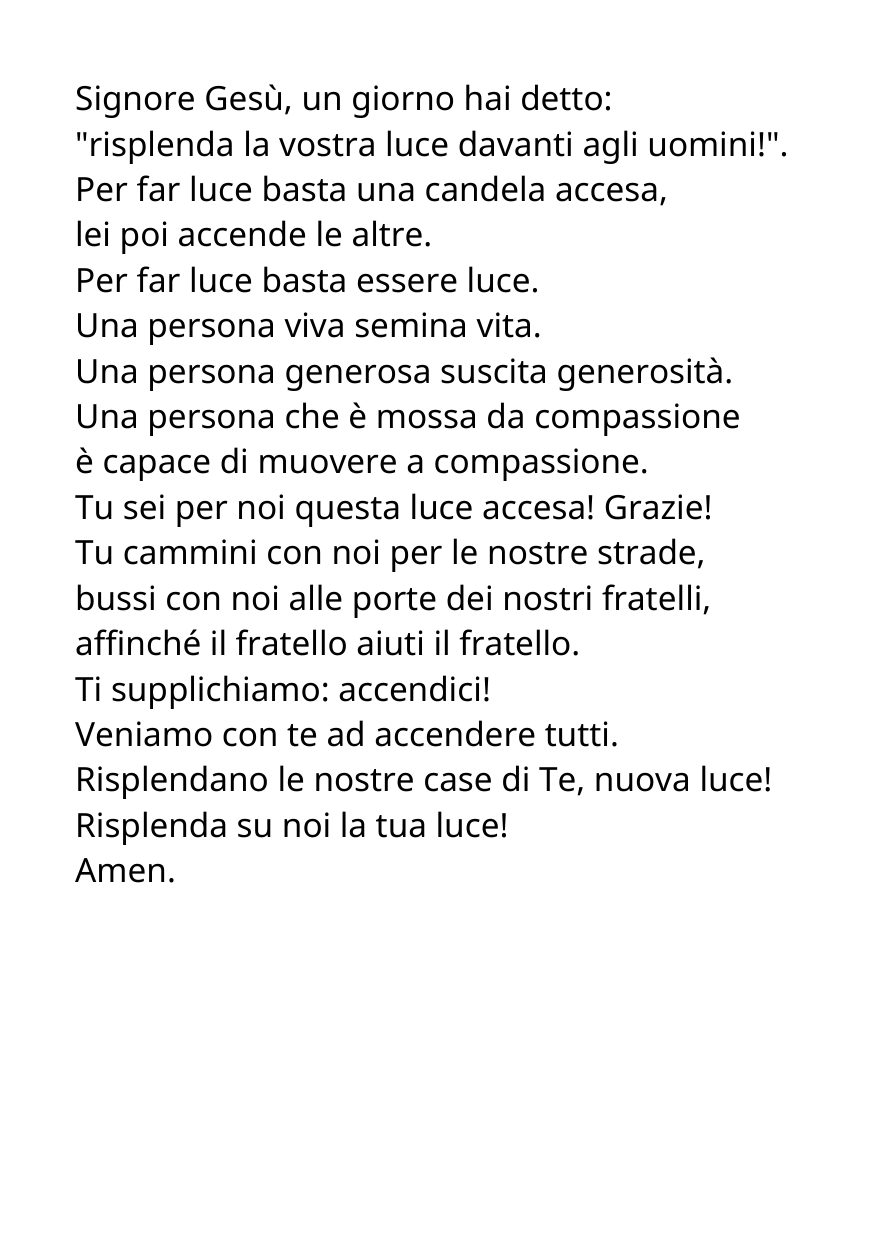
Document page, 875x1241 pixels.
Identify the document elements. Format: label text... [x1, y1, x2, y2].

text bussi con noi alle porte dei nostri fratelli, [75, 574, 799, 620]
text "risplenda la vostra luce davanti agli uomini!". [75, 120, 799, 166]
text Per far luce basta essere luce. [75, 257, 799, 302]
text Per far luce basta una candela accesa, [75, 166, 799, 211]
text Una persona viva semina vita. [75, 302, 799, 347]
text Veniamo con te ad accendere tutti. [75, 711, 799, 756]
text è capace di muovere a compassione. [75, 438, 799, 484]
text Tu cammini con noi per le nostre strade, [75, 529, 799, 574]
text Signore Gesù, un giorno hai detto: [75, 75, 799, 120]
text Una persona che è mossa da compassione [75, 393, 799, 438]
text Risplendano le nostre case di Te, nuova luce! [75, 756, 799, 802]
text lei poi accende le altre. [75, 211, 799, 257]
text Tu sei per noi questa luce accesa! Grazie! [75, 484, 799, 529]
text Risplenda su noi la tua luce! [75, 802, 799, 847]
text Ti supplichiamo: accendici! [75, 665, 799, 711]
text Una persona generosa suscita generosità. [75, 347, 799, 393]
text Amen. [75, 847, 799, 892]
text affinché il fratello aiuti il fratello. [75, 620, 799, 665]
